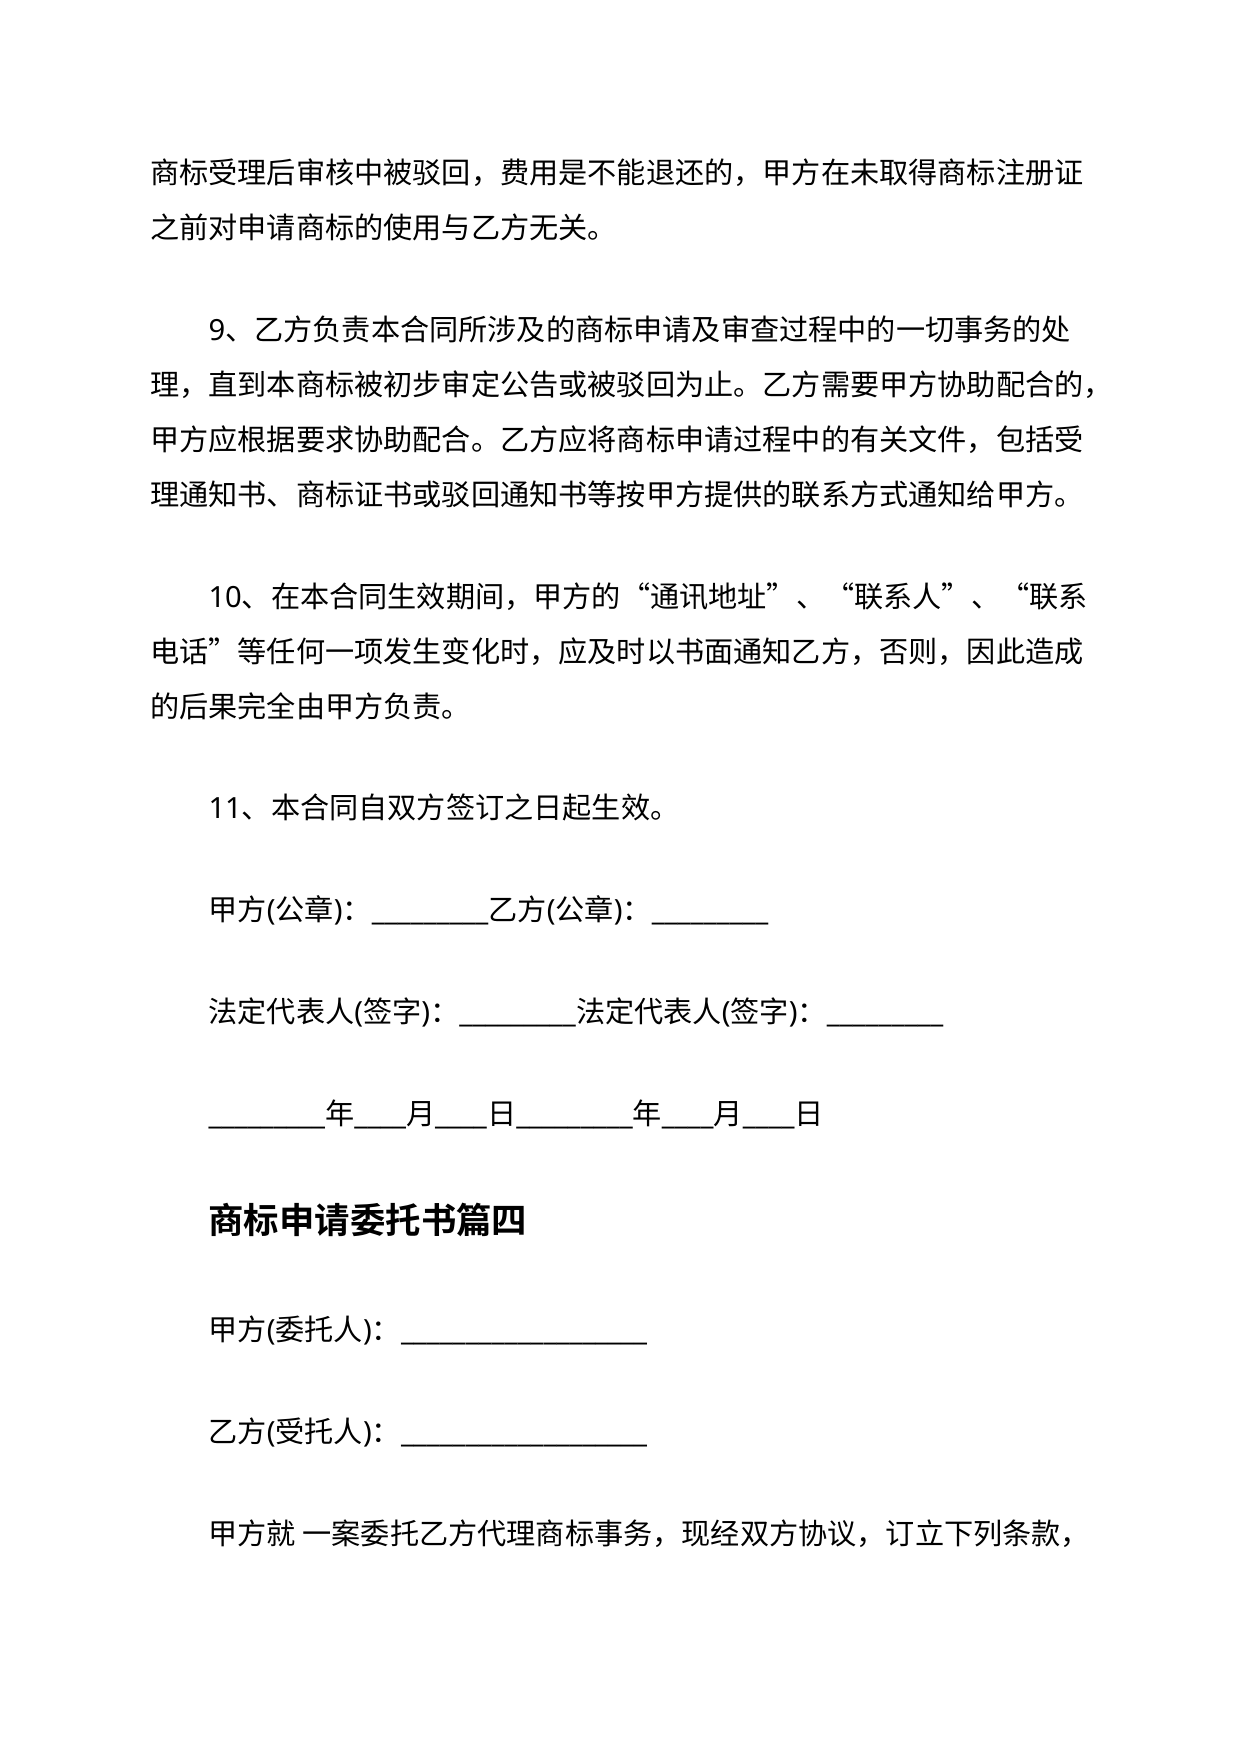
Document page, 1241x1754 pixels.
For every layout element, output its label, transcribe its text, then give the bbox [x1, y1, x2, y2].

text 甲方(公章)：_________乙方(公章)：_________ [150, 887, 1090, 929]
text 商标申请委托书篇四 [150, 1193, 1090, 1244]
text 乙方(受托人)：___________________ [150, 1408, 1090, 1451]
text _________年____月____日_________年____月____日 [150, 1091, 1090, 1133]
text 10、在本合同生效期间，甲方的“通讯地址”、“联系人”、“联系电话”等任何一项发生变化时，应及时以书面通知乙方，否则，因此造成的后果完全由甲方负责。 [150, 573, 1090, 725]
text 法定代表人(签字)：_________法定代表人(签字)：_________ [150, 989, 1090, 1031]
text 9、乙方负责本合同所涉及的商标申请及审查过程中的一切事务的处理，直到本商标被初步审定公告或被驳回为止。乙方需要甲方协助配合的，甲方应根据要求协助配合。乙方应将商标申请过程中的有关文件，包括受理通知书、商标证书或驳回通知书等按甲方提供的联系方式通知给甲方。 [150, 307, 1090, 514]
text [150, 1510, 1090, 1552]
text 11、本合同自双方签订之日起生效。 [150, 785, 1090, 827]
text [150, 150, 1090, 247]
text 甲方(委托人)：___________________ [150, 1306, 1090, 1349]
